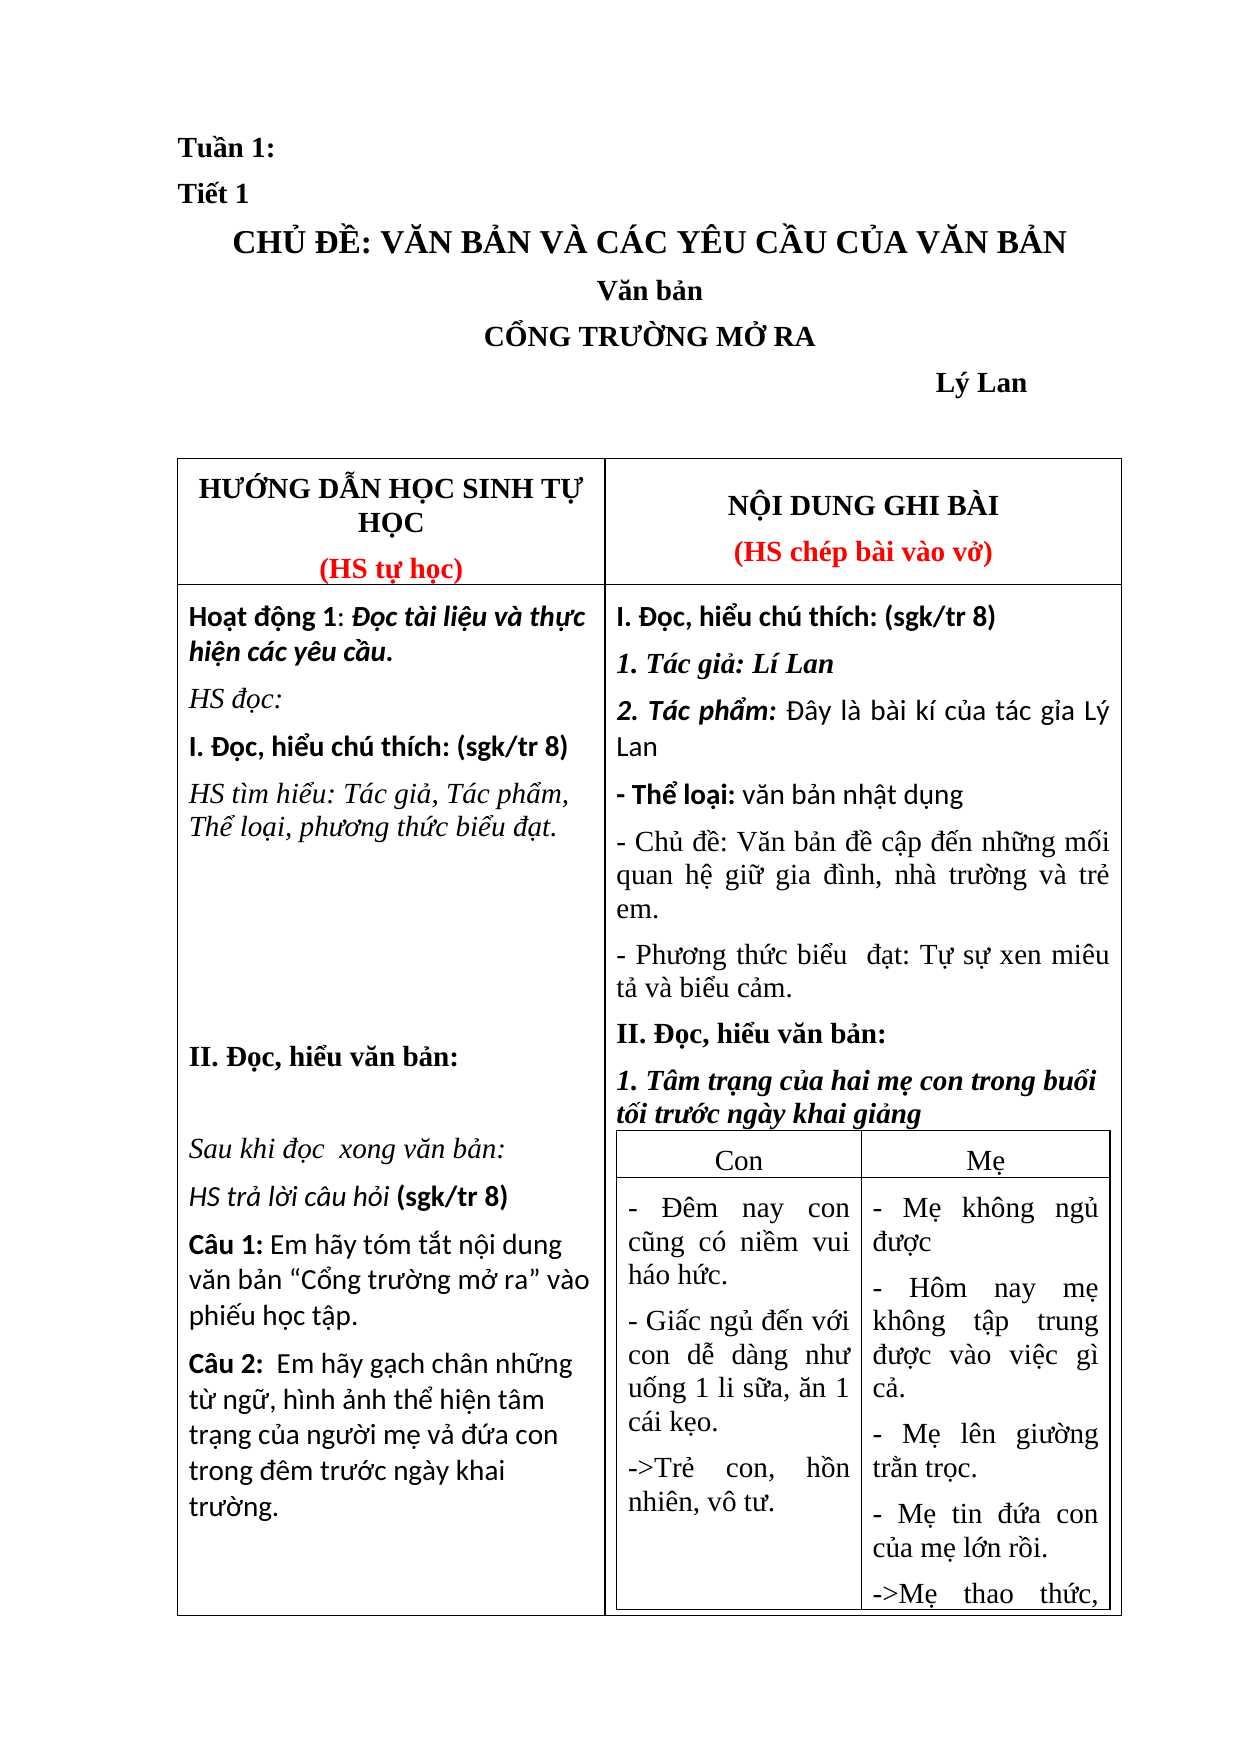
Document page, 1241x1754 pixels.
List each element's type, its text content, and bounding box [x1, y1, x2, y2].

text CHỦ ĐỀ: VĂN BẢN VÀ CÁC YÊU CẦU CỦA VĂN BẢN [177, 223, 1122, 261]
table_header HƯỚNG DẪN HỌC SINH TỰ HỌC (HS tự học) [178, 459, 604, 584]
text Tuần 1: [177, 131, 1122, 164]
text CỔNG TRƯỜNG MỞ RA [177, 319, 1122, 353]
table_header NỘI DUNG GHI BÀI (HS chép bài vào vở) [606, 459, 1121, 584]
text Văn bản [177, 273, 1122, 307]
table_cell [606, 585, 1121, 1615]
text Lý Lan [177, 366, 1122, 399]
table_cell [178, 585, 604, 1615]
text Tiết 1 [177, 177, 1122, 210]
